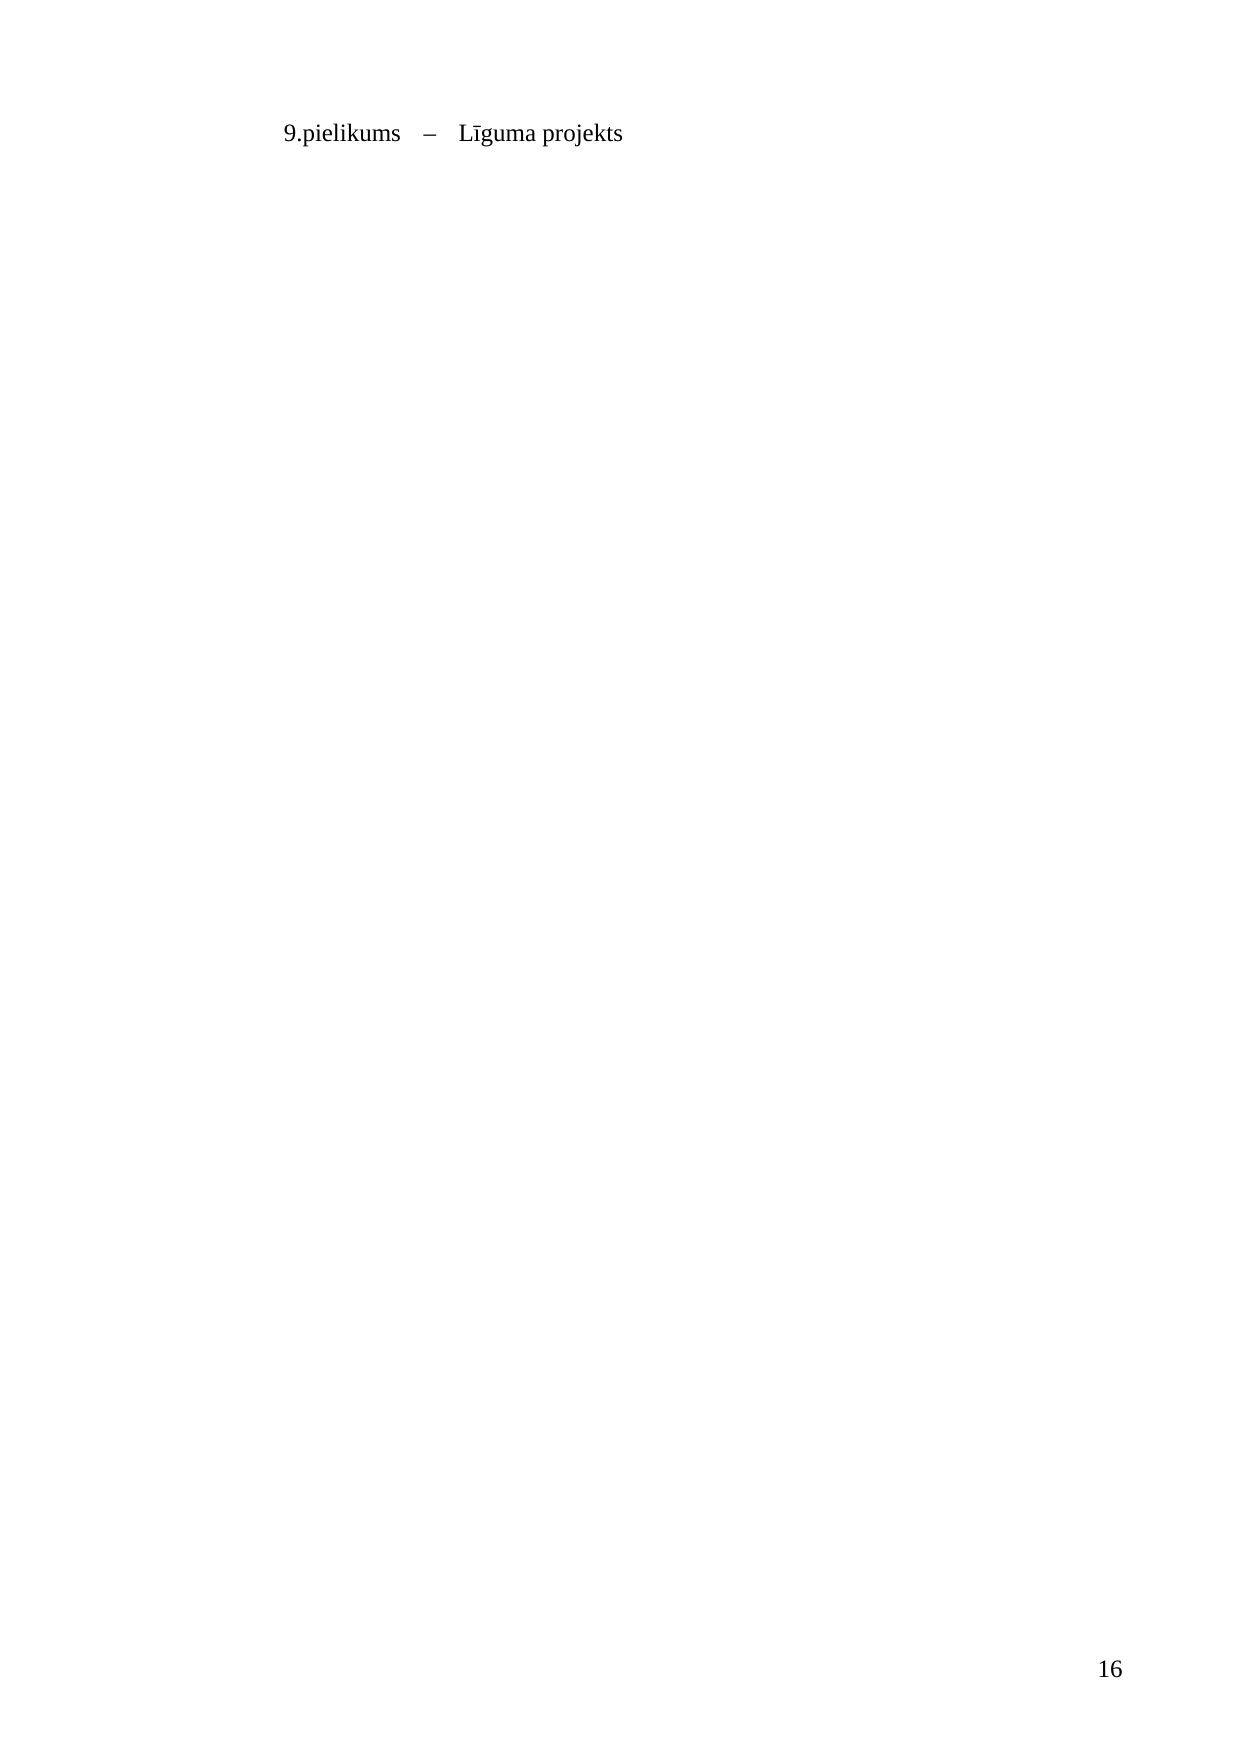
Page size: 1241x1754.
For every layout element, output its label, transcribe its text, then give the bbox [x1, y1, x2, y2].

table_cell 9.pielikums [177, 118, 412, 159]
table_cell Līguma projekts [447, 118, 1063, 159]
table_cell – [412, 118, 447, 159]
